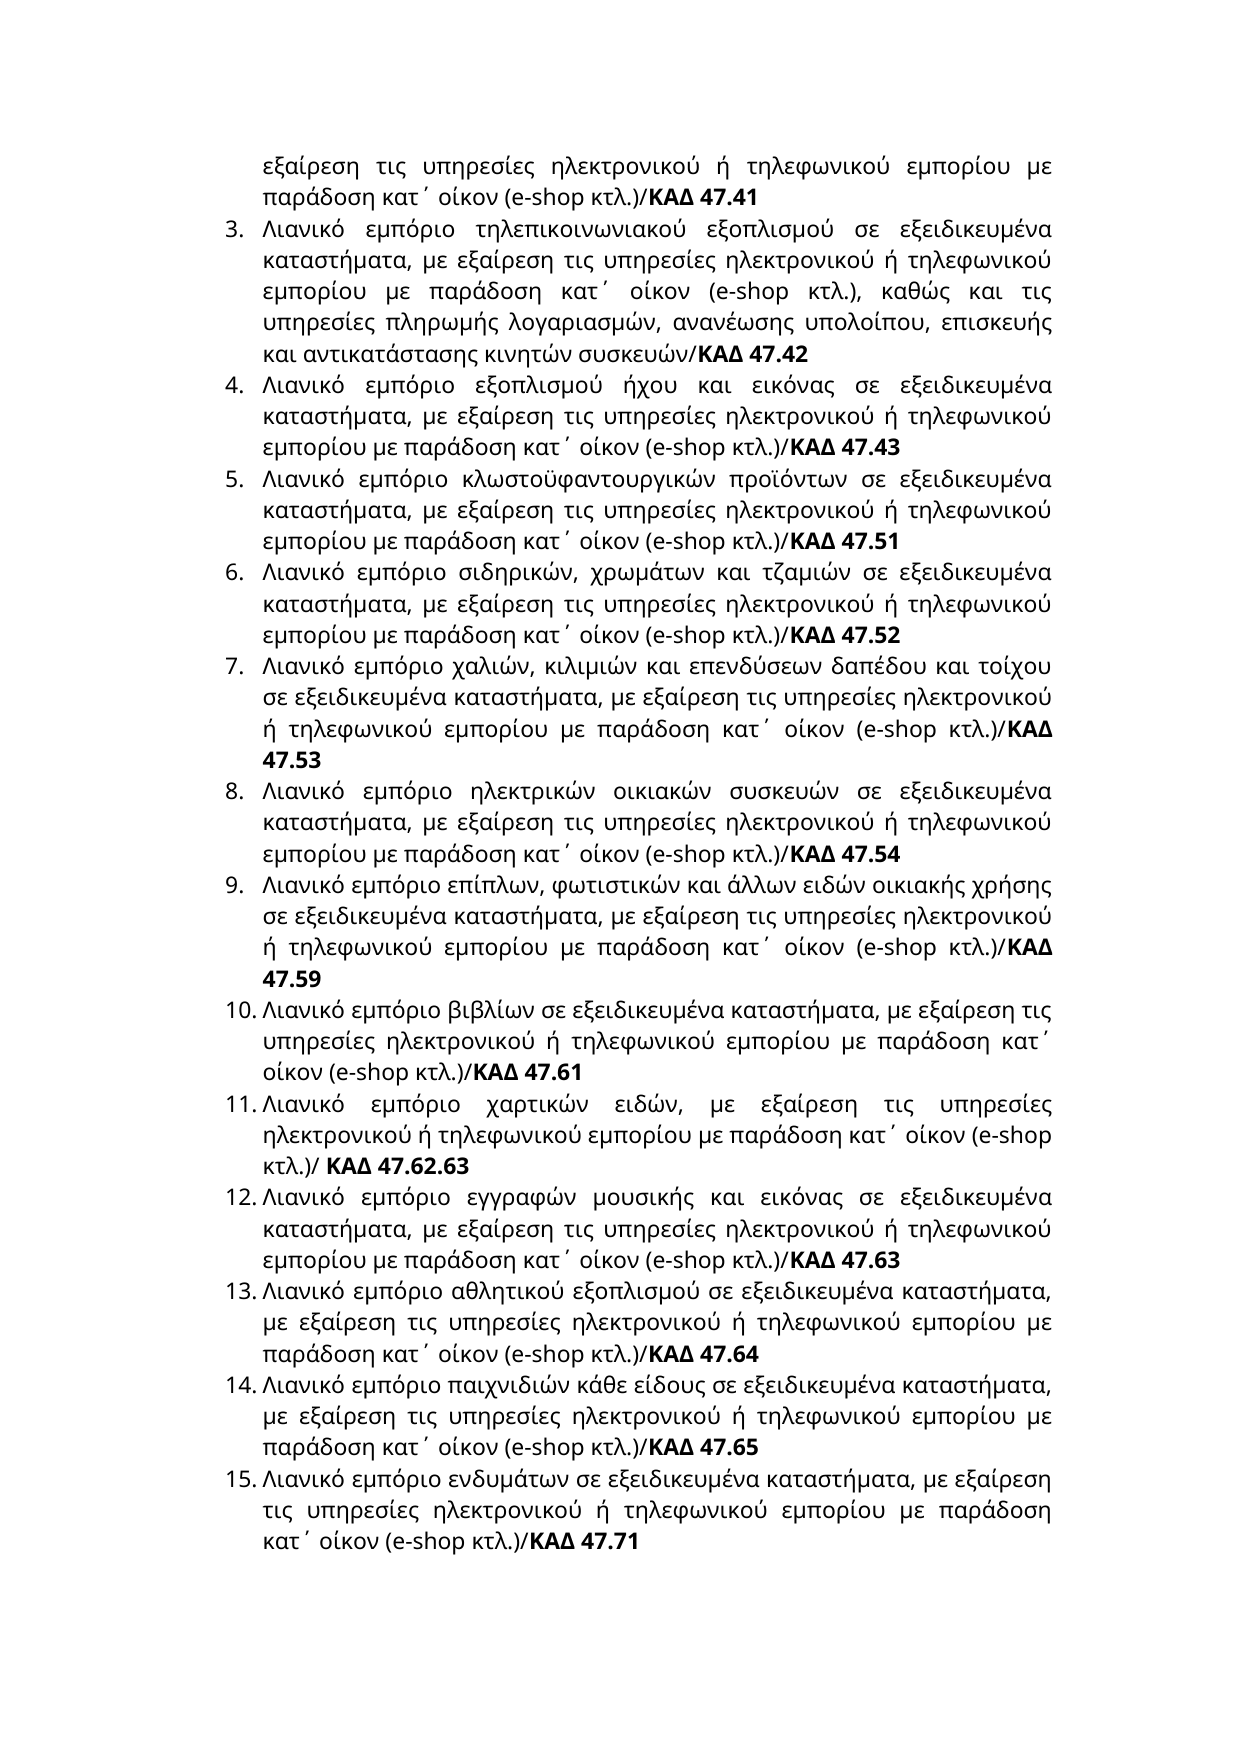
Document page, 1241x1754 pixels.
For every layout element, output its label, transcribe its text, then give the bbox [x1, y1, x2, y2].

list Λιανικό εμπόριο ηλεκτρικών οικιακών συσκευών σε εξειδικευμένα καταστήματα, με εξαίρεση τις υπηρεσίες ηλεκτρονικού ή τηλεφωνικού εμπορίου με παράδοση κατ΄ οίκον (e-shop κτλ.)/ΚΑΔ 47.54 [225, 775, 1053, 869]
list Λιανικό εμπόριο τηλεπικοινωνιακού εξοπλισμού σε εξειδικευμένα καταστήματα, με εξαίρεση τις υπηρεσίες ηλεκτρονικού ή τηλεφωνικού εμπορίου με παράδοση κατ΄ οίκον (e-shop κτλ.), καθώς και τις υπηρεσίες πληρωμής λογαριασμών, ανανέωσης υπολοίπου, επισκευής και αντικατάστασης κινητών συσκευών/ΚΑΔ 47.42 [225, 212, 1053, 369]
list Λιανικό εμπόριο αθλητικού εξοπλισμού σε εξειδικευμένα καταστήματα, με εξαίρεση τις υπηρεσίες ηλεκτρονικού ή τηλεφωνικού εμπορίου με παράδοση κατ΄ οίκον (e-shop κτλ.)/ΚΑΔ 47.64 [225, 1275, 1053, 1369]
list Λιανικό εμπόριο κλωστοϋφαντουργικών προϊόντων σε εξειδικευμένα καταστήματα, με εξαίρεση τις υπηρεσίες ηλεκτρονικού ή τηλεφωνικού εμπορίου με παράδοση κατ΄ οίκον (e-shop κτλ.)/ΚΑΔ 47.51 [225, 462, 1053, 556]
list Λιανικό εμπόριο ενδυμάτων σε εξειδικευμένα καταστήματα, με εξαίρεση τις υπηρεσίες ηλεκτρονικού ή τηλεφωνικού εμπορίου με παράδοση κατ΄ οίκον (e-shop κτλ.)/ΚΑΔ 47.71 [225, 1462, 1053, 1556]
list Λιανικό εμπόριο χαλιών, κιλιμιών και επενδύσεων δαπέδου και τοίχου σε εξειδικευμένα καταστήματα, με εξαίρεση τις υπηρεσίες ηλεκτρονικού ή τηλεφωνικού εμπορίου με παράδοση κατ΄ οίκον (e-shop κτλ.)/ΚΑΔ 47.53 [225, 650, 1053, 775]
list Λιανικό εμπόριο χαρτικών ειδών, με εξαίρεση τις υπηρεσίες ηλεκτρονικού ή τηλεφωνικού εμπορίου με παράδοση κατ΄ οίκον (e-shop κτλ.)/ ΚΑΔ 47.62.63 [225, 1087, 1053, 1181]
list Λιανικό εμπόριο βιβλίων σε εξειδικευμένα καταστήματα, με εξαίρεση τις υπηρεσίες ηλεκτρονικού ή τηλεφωνικού εμπορίου με παράδοση κατ΄ οίκον (e-shop κτλ.)/ΚΑΔ 47.61 [225, 994, 1053, 1087]
list Λιανικό εμπόριο παιχνιδιών κάθε είδους σε εξειδικευμένα καταστήματα, με εξαίρεση τις υπηρεσίες ηλεκτρονικού ή τηλεφωνικού εμπορίου με παράδοση κατ΄ οίκον (e-shop κτλ.)/ΚΑΔ 47.65 [225, 1369, 1053, 1462]
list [225, 150, 1053, 212]
list Λιανικό εμπόριο εγγραφών μουσικής και εικόνας σε εξειδικευμένα καταστήματα, με εξαίρεση τις υπηρεσίες ηλεκτρονικού ή τηλεφωνικού εμπορίου με παράδοση κατ΄ οίκον (e-shop κτλ.)/ΚΑΔ 47.63 [225, 1181, 1053, 1275]
list Λιανικό εμπόριο σιδηρικών, χρωμάτων και τζαμιών σε εξειδικευμένα καταστήματα, με εξαίρεση τις υπηρεσίες ηλεκτρονικού ή τηλεφωνικού εμπορίου με παράδοση κατ΄ οίκον (e-shop κτλ.)/ΚΑΔ 47.52 [225, 556, 1053, 650]
list Λιανικό εμπόριο επίπλων, φωτιστικών και άλλων ειδών οικιακής χρήσης σε εξειδικευμένα καταστήματα, με εξαίρεση τις υπηρεσίες ηλεκτρονικού ή τηλεφωνικού εμπορίου με παράδοση κατ΄ οίκον (e-shop κτλ.)/ΚΑΔ 47.59 [225, 869, 1053, 994]
list Λιανικό εμπόριο εξοπλισμού ήχου και εικόνας σε εξειδικευμένα καταστήματα, με εξαίρεση τις υπηρεσίες ηλεκτρονικού ή τηλεφωνικού εμπορίου με παράδοση κατ΄ οίκον (e-shop κτλ.)/ΚΑΔ 47.43 [225, 369, 1053, 462]
